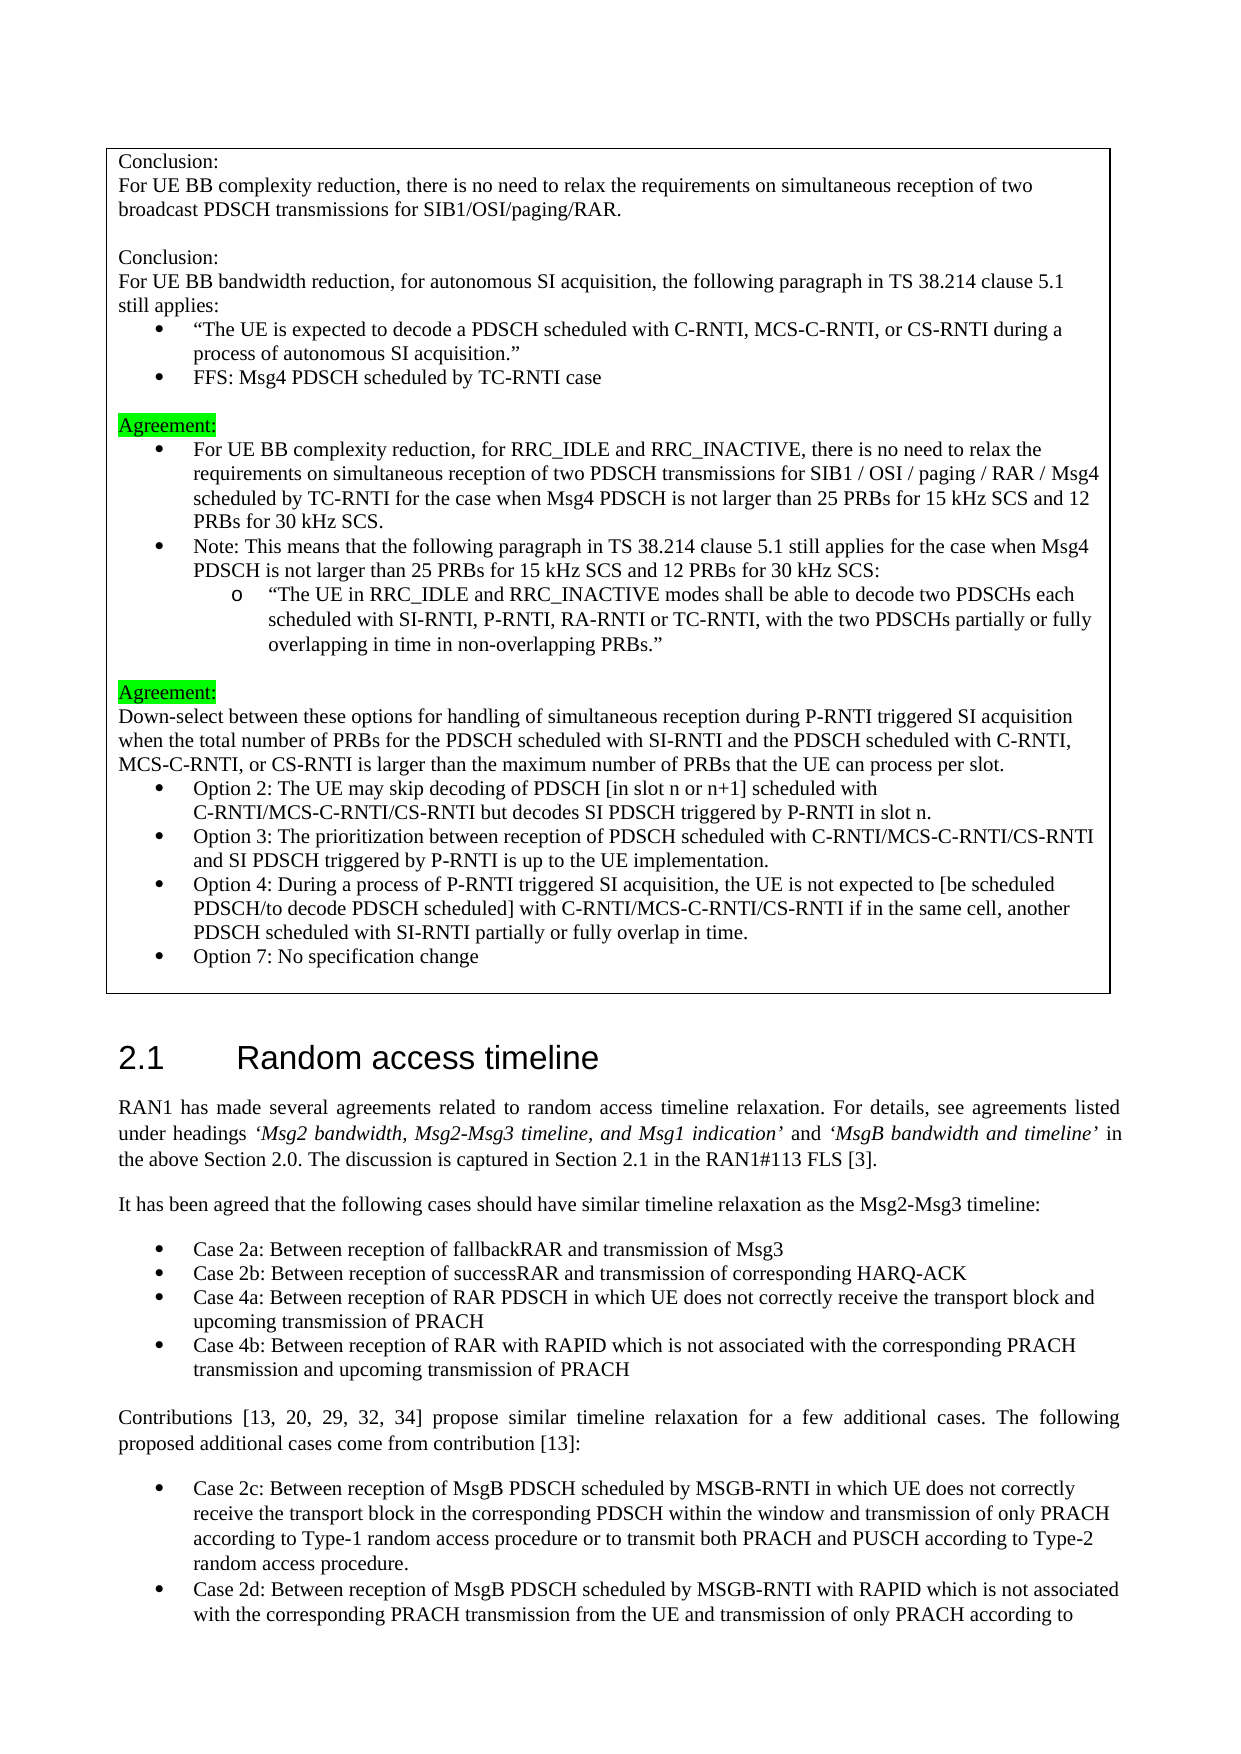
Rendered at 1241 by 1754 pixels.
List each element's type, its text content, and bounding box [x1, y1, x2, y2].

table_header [107, 149, 1109, 992]
list Case 2c: Between reception of MsgB PDSCH scheduled by MSGB-RNTI in which UE does not correctly receive the transport block in the corresponding PDSCH within the window and transmission of only PRACH according to Type-1 random access procedure or to transmit both PRACH and PUSCH according to Type-2 random access procedure. [156, 1476, 1122, 1575]
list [156, 1576, 1122, 1626]
list Case 2a: Between reception of fallbackRAR and transmission of Msg3 [156, 1237, 1122, 1261]
list Case 4a: Between reception of RAR PDSCH in which UE does not correctly receive the transport block and upcoming transmission of PRACH [156, 1285, 1122, 1333]
text It has been agreed that the following cases should have similar timeline relaxation as the Msg2-Msg3 timeline: [118, 1192, 1122, 1216]
list Case 4b: Between reception of RAR with RAPID which is not associated with the corresponding PRACH transmission and upcoming transmission of PRACH [156, 1333, 1122, 1381]
list Case 2b: Between reception of successRAR and transmission of corresponding HARQ-ACK [156, 1261, 1122, 1285]
text Contributions [13, 20, 29, 32, 34] propose similar timeline relaxation for a few additional cases. The following proposed additional cases come from contribution [13]: [118, 1405, 1122, 1455]
text RAN1 has made several agreements related to random access timeline relaxation. For details, see agreements listed under headings ‘Msg2 bandwidth, Msg2-Msg3 timeline, and Msg1 indication’ and ‘MsgB bandwidth and timeline’ in the above Section 2.0. The discussion is captured in Section 2.1 in the RAN1#113 FLS [3]. [118, 1095, 1122, 1171]
text 2.1 Random access timeline [118, 1038, 1122, 1077]
